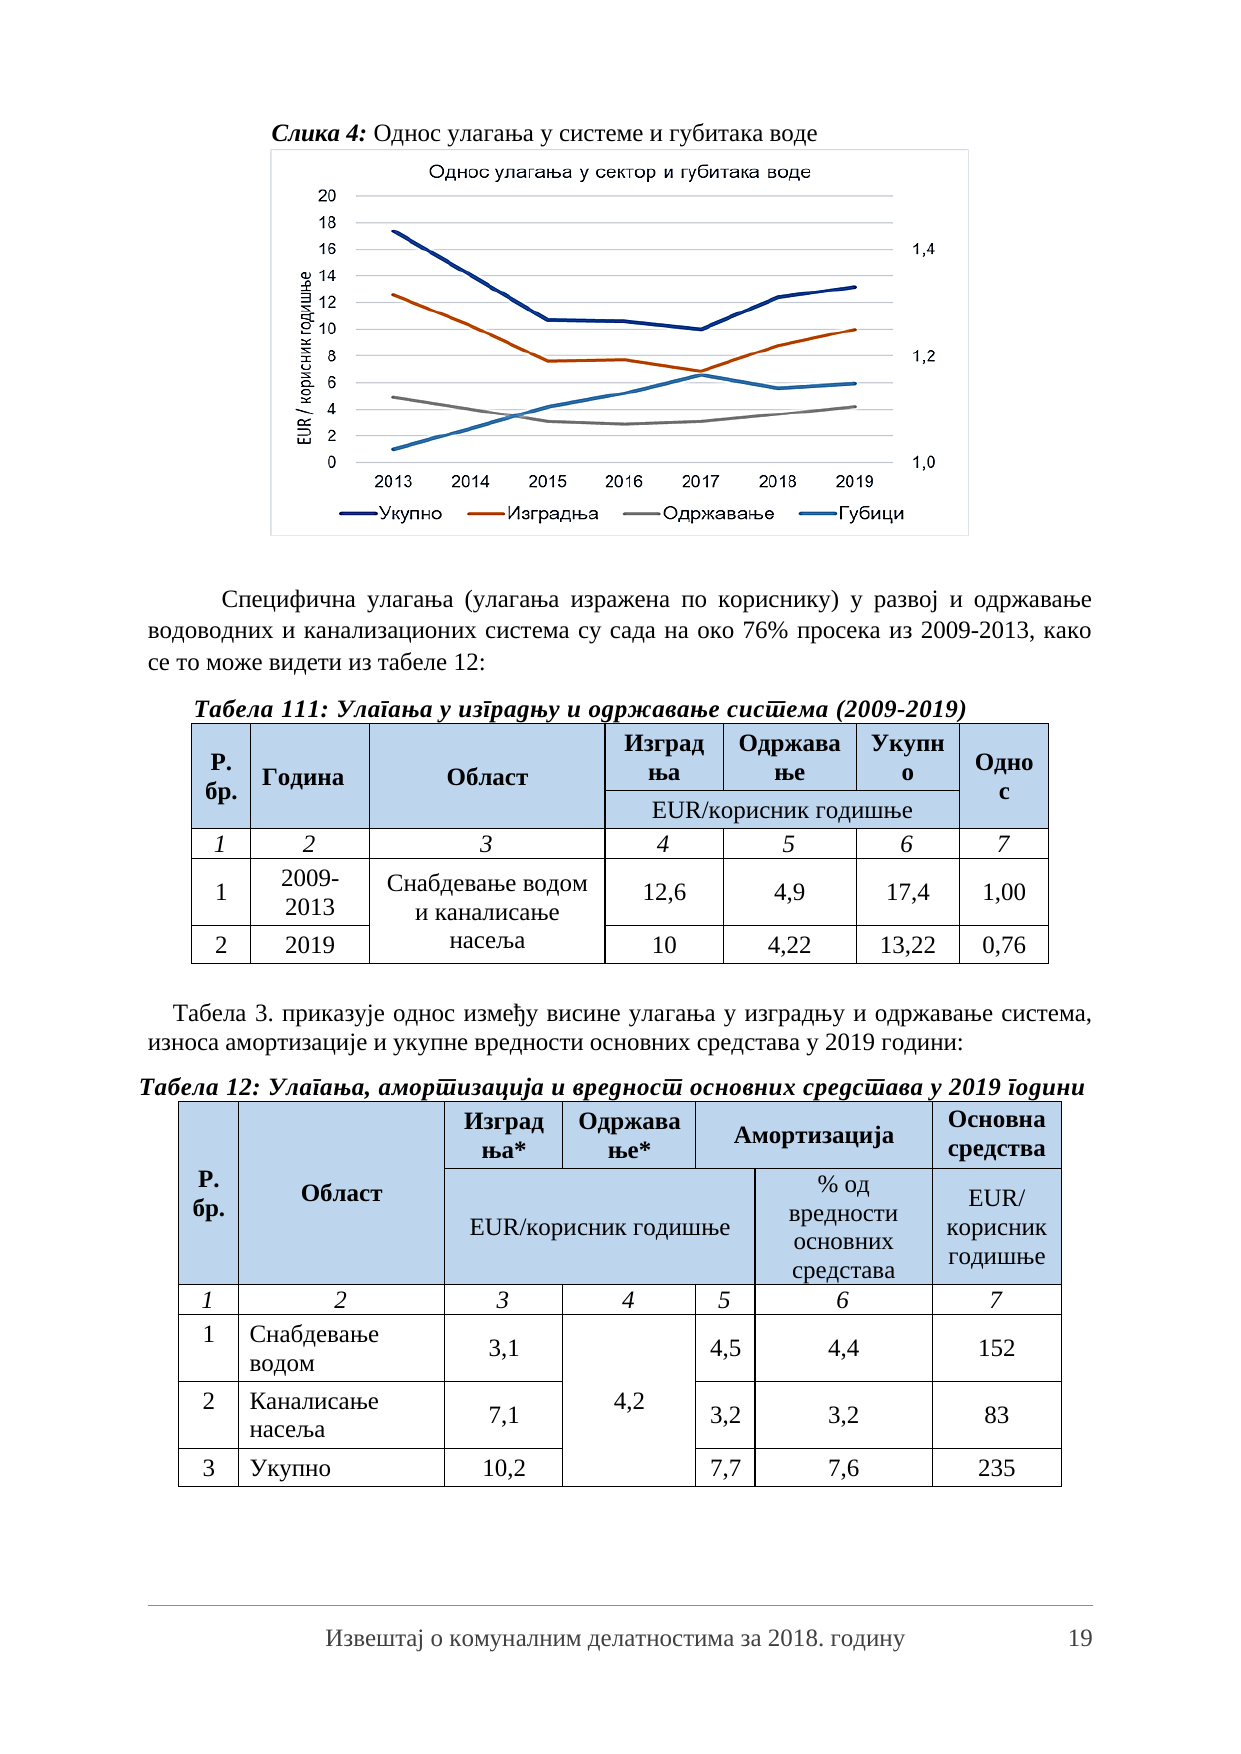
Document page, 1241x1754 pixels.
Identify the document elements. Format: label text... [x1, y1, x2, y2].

table_header Р. бр. [192, 724, 250, 828]
table_cell 3,1 [445, 1315, 562, 1381]
table_cell 17,4 [857, 859, 959, 925]
table_cell 2009-2013 [251, 859, 369, 925]
table_cell 4,4 [756, 1315, 932, 1381]
table_cell 10,2 [445, 1449, 562, 1486]
table_cell 2 [192, 926, 250, 963]
table_cell % од вредности основних средстава [756, 1169, 932, 1284]
table_header Изградња* [445, 1102, 562, 1168]
table_cell 83 [933, 1382, 1061, 1447]
table_header Укупно [857, 724, 959, 790]
table_cell 0,76 [960, 926, 1048, 963]
table_header Основна средства [933, 1102, 1061, 1168]
table_cell 4,2 [563, 1315, 695, 1486]
table_cell 10 [606, 926, 723, 963]
table_cell 2 [251, 829, 369, 858]
table_header Изградња [606, 724, 723, 790]
table_cell 235 [933, 1449, 1061, 1486]
table_cell 7,1 [445, 1382, 562, 1447]
table_cell 13,22 [857, 926, 959, 963]
table_cell 2019 [251, 926, 369, 963]
table_cell 6 [857, 829, 959, 858]
table_cell 2 [239, 1285, 444, 1314]
table_header Област [370, 724, 604, 828]
table_cell 3,2 [756, 1382, 932, 1447]
table_cell 7,6 [756, 1449, 932, 1486]
table_header Одржавање* [563, 1102, 695, 1168]
table_cell 12,6 [606, 859, 723, 925]
table_header Р. бр. [179, 1102, 238, 1284]
table_cell 1 [192, 829, 250, 858]
table_cell 1 [192, 859, 250, 925]
table_cell 5 [724, 829, 856, 858]
table_cell 3 [370, 829, 604, 858]
table_cell 3 [445, 1285, 562, 1314]
table_cell 3,2 [696, 1382, 754, 1447]
table_cell EUR/корисник годишње [445, 1169, 754, 1284]
table_cell Снабдевање водом и каналисање насеља [370, 859, 604, 963]
table_cell 4 [563, 1285, 695, 1314]
table_cell 2 [179, 1382, 238, 1447]
text Слика 4: Однос улагања у системе и губитака воде [148, 118, 1093, 147]
text Табела 12: Улагања, амортизација и вредност основних средстава у 2019 години [118, 1072, 1093, 1101]
table_cell 3 [179, 1449, 238, 1486]
table_cell 1 [179, 1315, 238, 1381]
table_cell Укупно [239, 1449, 444, 1486]
table_cell 4,9 [724, 859, 856, 925]
table_cell EUR/корисник годишње [933, 1169, 1061, 1284]
table_cell Снабдевање водом [239, 1315, 444, 1381]
table_cell 1,00 [960, 859, 1048, 925]
table_cell 6 [756, 1285, 932, 1314]
table_cell 4,5 [696, 1315, 754, 1381]
table_header Област [239, 1102, 444, 1284]
table_cell 152 [933, 1315, 1061, 1381]
text Табела 11: Улагања у изградњу и одржавање система (2009-2019) [118, 694, 1093, 723]
table_cell 1 [179, 1285, 238, 1314]
table_cell 5 [696, 1285, 754, 1314]
picture [270, 149, 969, 536]
table_cell 4 [606, 829, 723, 858]
table_cell 7 [933, 1285, 1061, 1314]
table_header Година [251, 724, 369, 828]
table_header Однос [960, 724, 1048, 828]
table_header Амортизација [696, 1102, 932, 1168]
table_cell Каналисање насеља [239, 1382, 444, 1447]
table_header Одржавање [724, 724, 856, 790]
table_cell EUR/корисник годишње [606, 791, 959, 828]
table_cell 7 [960, 829, 1048, 858]
text Специфична улагања (улагања изражена по кориснику) у развој и одржавање водоводних и канализационих система су сада на око 76% просека из 2009-2013, како се то може видети из табеле 12: [148, 584, 1093, 675]
text Табела 13. приказује однос између висине улагања у изградњу и одржавање система, износа амортизације и укупне вредности основних средстава у 2019 години: [148, 998, 1093, 1056]
table_cell 4,22 [724, 926, 856, 963]
table_cell 7,7 [696, 1449, 754, 1486]
